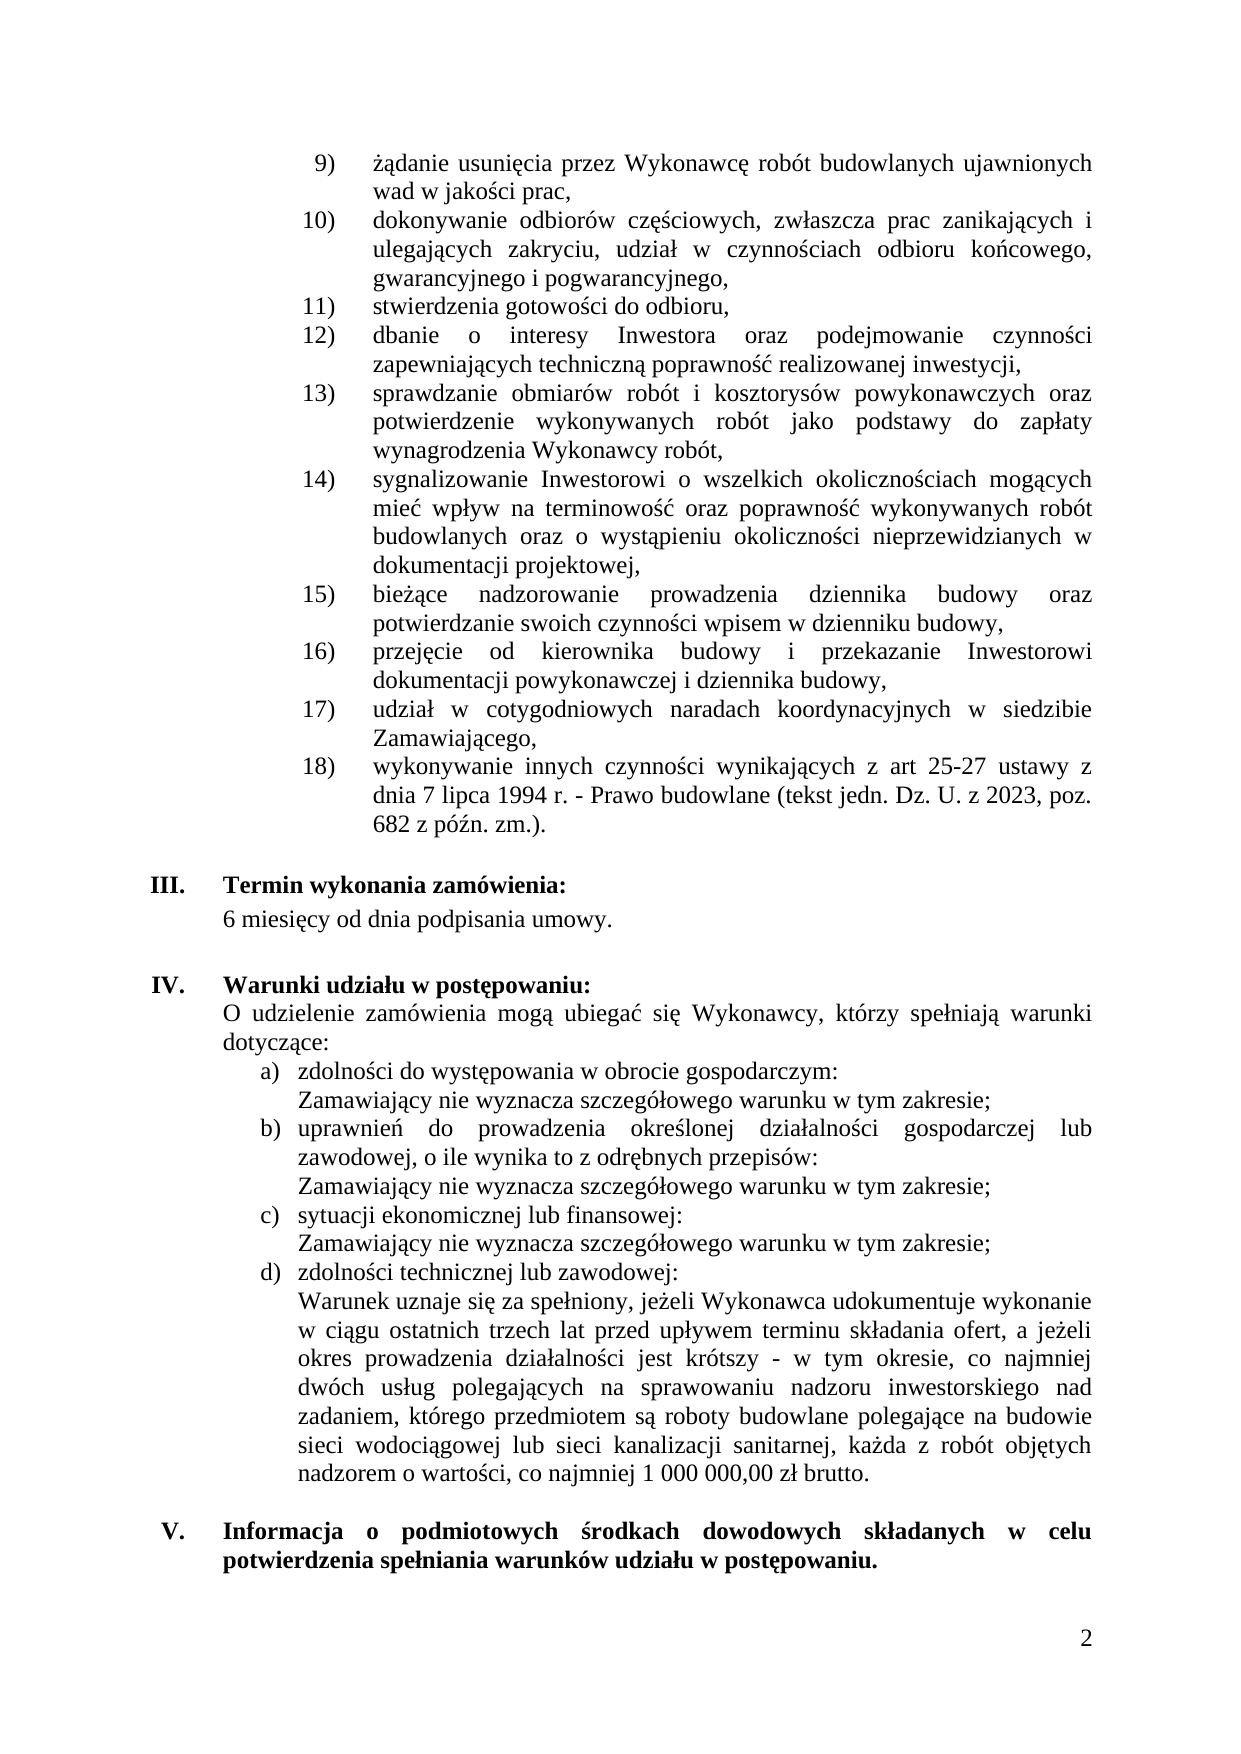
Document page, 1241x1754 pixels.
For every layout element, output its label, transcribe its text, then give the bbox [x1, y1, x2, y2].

list sygnalizowanie Inwestorowi o wszelkich okolicznościach mogących mieć wpływ na terminowość oraz poprawność wykonywanych robót budowlanych oraz o wystąpieniu okoliczności nieprzewidzianych w dokumentacji projektowej, [335, 464, 1093, 579]
list wykonywanie innych czynności wynikających z art 25-27 ustawy z dnia 7 lipca 1994 r. - Prawo budowlane (tekst jedn. Dz. U. z 2023, poz. 682 z późn. zm.). [335, 751, 1093, 838]
list żądanie usunięcia przez Wykonawcę robót budowlanych ujawnionych wad w jakości prac, [335, 148, 1093, 205]
list Zamawiający nie wyznacza szczegółowego warunku w tym zakresie; [298, 1171, 1093, 1200]
list dokonywanie odbiorów częściowych, zwłaszcza prac zanikających i ulegających zakryciu, udział w czynnościach odbioru końcowego, gwarancyjnego i pogwarancyjnego, [335, 205, 1093, 291]
list przejęcie od kierownika budowy i przekazanie Inwestorowi dokumentacji powykonawczej i dziennika budowy, [335, 636, 1093, 694]
list Termin wykonania zamówienia: [185, 871, 1093, 899]
list zdolności technicznej lub zawodowej: [260, 1257, 1093, 1286]
list zdolności do występowania w obrocie gospodarczym: [260, 1056, 1093, 1085]
list stwierdzenia gotowości do odbioru, [335, 291, 1093, 320]
list Zamawiający nie wyznacza szczegółowego warunku w tym zakresie; [298, 1085, 1093, 1113]
list 6 miesięcy od dnia podpisania umowy. [223, 904, 1093, 932]
list udział w cotygodniowych naradach koordynacyjnych w siedzibie Zamawiającego, [335, 694, 1093, 751]
list Warunki udziału w postępowaniu: [185, 970, 1093, 998]
list Informacja o podmiotowych środkach dowodowych składanych w celu potwierdzenia spełniania warunków udziału w postępowaniu. [185, 1516, 1093, 1573]
list dbanie o interesy Inwestora oraz podejmowanie czynności zapewniających techniczną poprawność realizowanej inwestycji, [335, 320, 1093, 378]
list bieżące nadzorowanie prowadzenia dziennika budowy oraz potwierdzanie swoich czynności wpisem w dzienniku budowy, [335, 579, 1093, 636]
list Warunek uznaje się za spełniony, jeżeli Wykonawca udokumentuje wykonanie w ciągu ostatnich trzech lat przed upływem terminu składania ofert, a jeżeli okres prowadzenia działalności jest krótszy - w tym okresie, co najmniej dwóch usług polegających na sprawowaniu nadzoru inwestorskiego nad zadaniem, którego przedmiotem są roboty budowlane polegające na budowie sieci wodociągowej lub sieci kanalizacji sanitarnej, każda z robót objętych nadzorem o wartości, co najmniej 1 000 000,00 zł brutto. [298, 1286, 1093, 1487]
list sprawdzanie obmiarów robót i kosztorysów powykonawczych oraz potwierdzenie wykonywanych robót jako podstawy do zapłaty wynagrodzenia Wykonawcy robót, [335, 378, 1093, 464]
list uprawnień do prowadzenia określonej działalności gospodarczej lub zawodowej, o ile wynika to z odrębnych przepisów: [260, 1113, 1093, 1171]
list sytuacji ekonomicznej lub finansowej: [260, 1200, 1093, 1228]
list Zamawiający nie wyznacza szczegółowego warunku w tym zakresie; [298, 1228, 1093, 1257]
list O udzielenie zamówienia mogą ubiegać się Wykonawcy, którzy spełniają warunki dotyczące: [223, 998, 1093, 1056]
